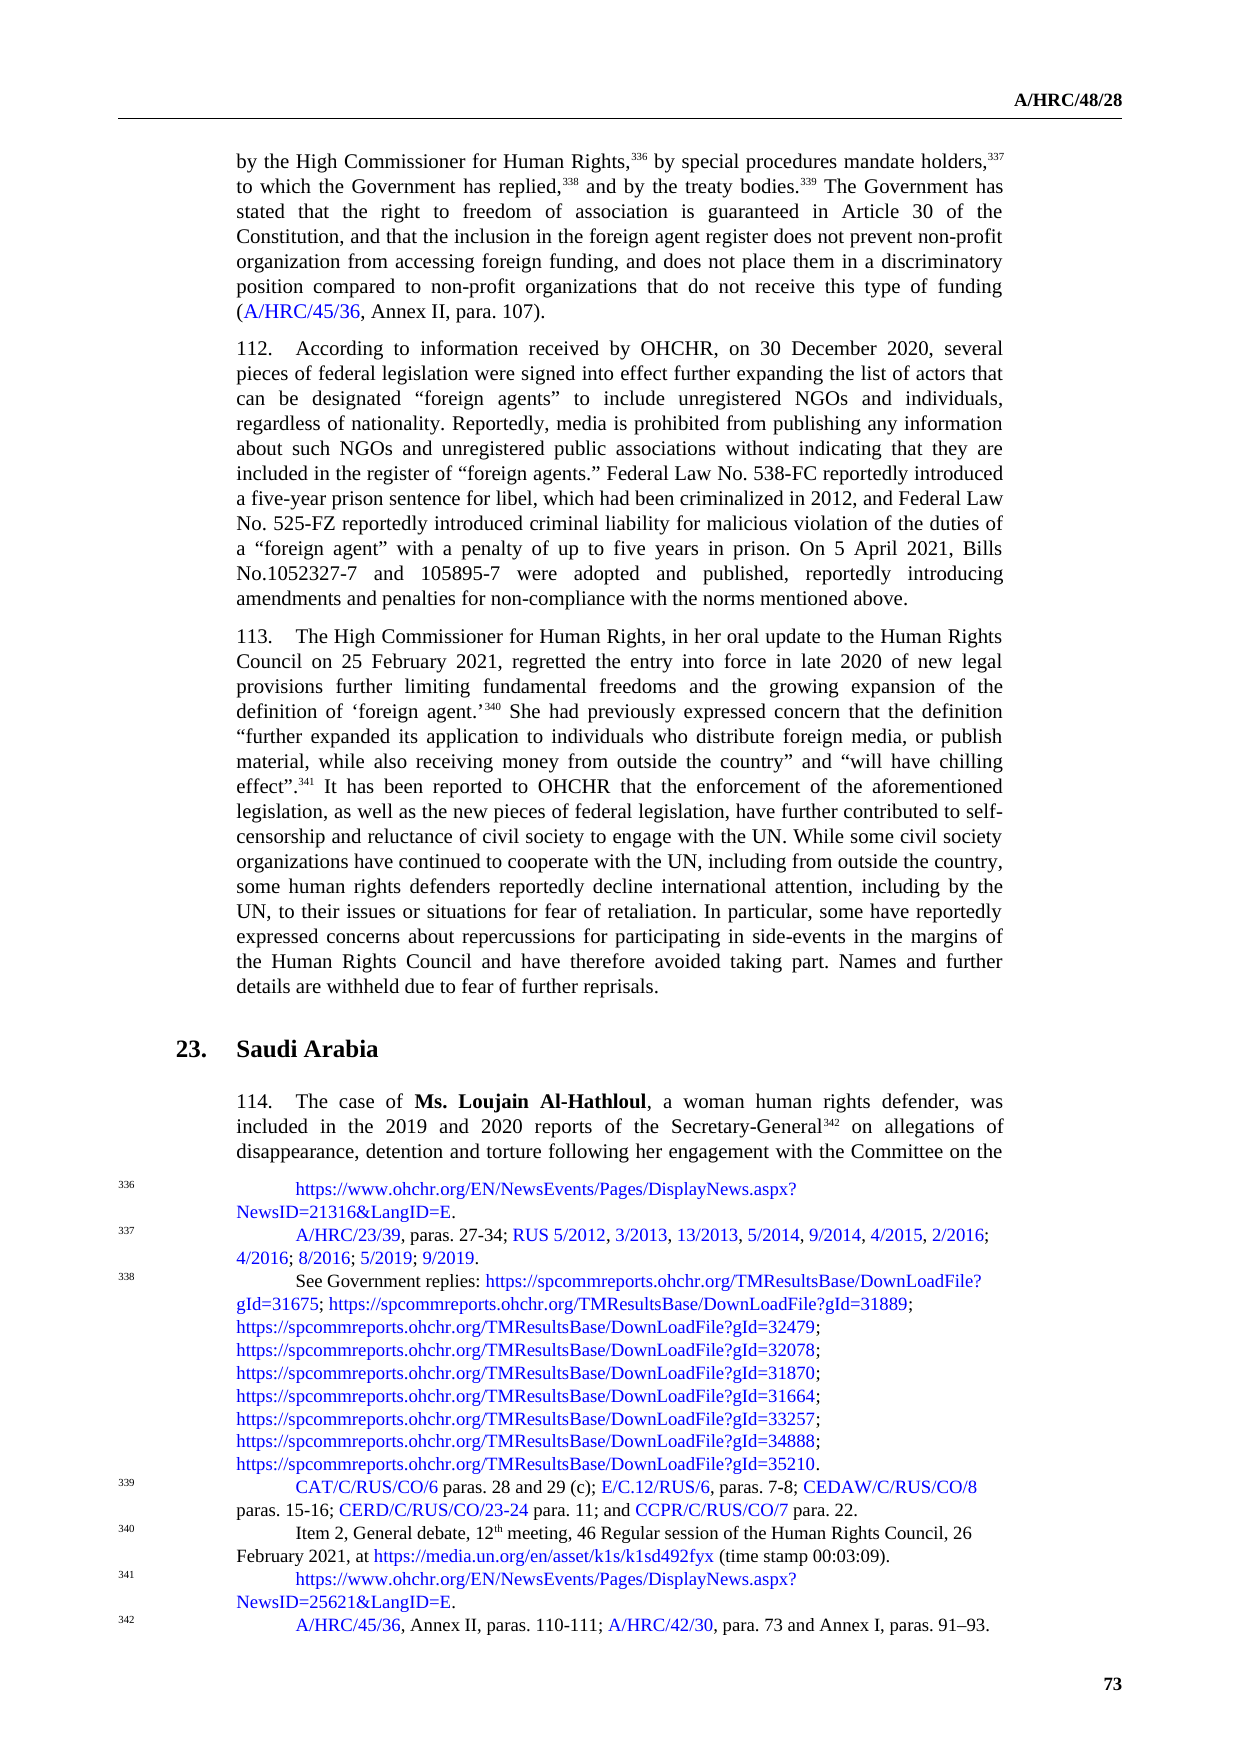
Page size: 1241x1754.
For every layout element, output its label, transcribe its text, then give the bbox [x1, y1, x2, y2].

text 113. The High Commissioner for Human Rights, in her oral update to the Human Rights Council on 25 February 2021, regretted the entry into force in late 2020 of new legal provisions further limiting fundamental freedoms and the growing expansion of the definition of ‘foreign agent.’ She had previously expressed concern that the definition “further expanded its application to individuals who distribute foreign media, or publish material, while also receiving money from outside the country” and “will have chilling effect”. It has been reported to OHCHR that the enforcement of the aforementioned legislation, as well as the new pieces of federal legislation, have further contributed to self-censorship and reluctance of civil society to engage with the UN. While some civil society organizations have continued to cooperate with the UN, including from outside the country, some human rights defenders reportedly decline international attention, including by the UN, to their issues or situations for fear of retaliation. In particular, some have reportedly expressed concerns about repercussions for participating in side-events in the margins of the Human Rights Council and have therefore avoided taking part. Names and further details are withheld due to fear of further reprisals. [236, 623, 1004, 998]
text 112. According to information received by OHCHR, on 30 December 2020, several pieces of federal legislation were signed into effect further expanding the list of actors that can be designated “foreign agents” to include unregistered NGOs and individuals, regardless of nationality. Reportedly, media is prohibited from publishing any information about such NGOs and unregistered public associations without indicating that they are included in the register of “foreign agents.” Federal Law No. 538-FC reportedly introduced a five-year prison sentence for libel, which had been criminalized in 2012, and Federal Law No. 525-FZ reportedly introduced criminal liability for malicious violation of the duties of a “foreign agent” with a penalty of up to five years in prison. On 5 April 2021, Bills No.1052327-7 and 105895-7 were adopted and published, reportedly introducing amendments and penalties for non-compliance with the norms mentioned above. [236, 335, 1004, 610]
text 23. Saudi Arabia [118, 1035, 1004, 1063]
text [236, 148, 1004, 323]
